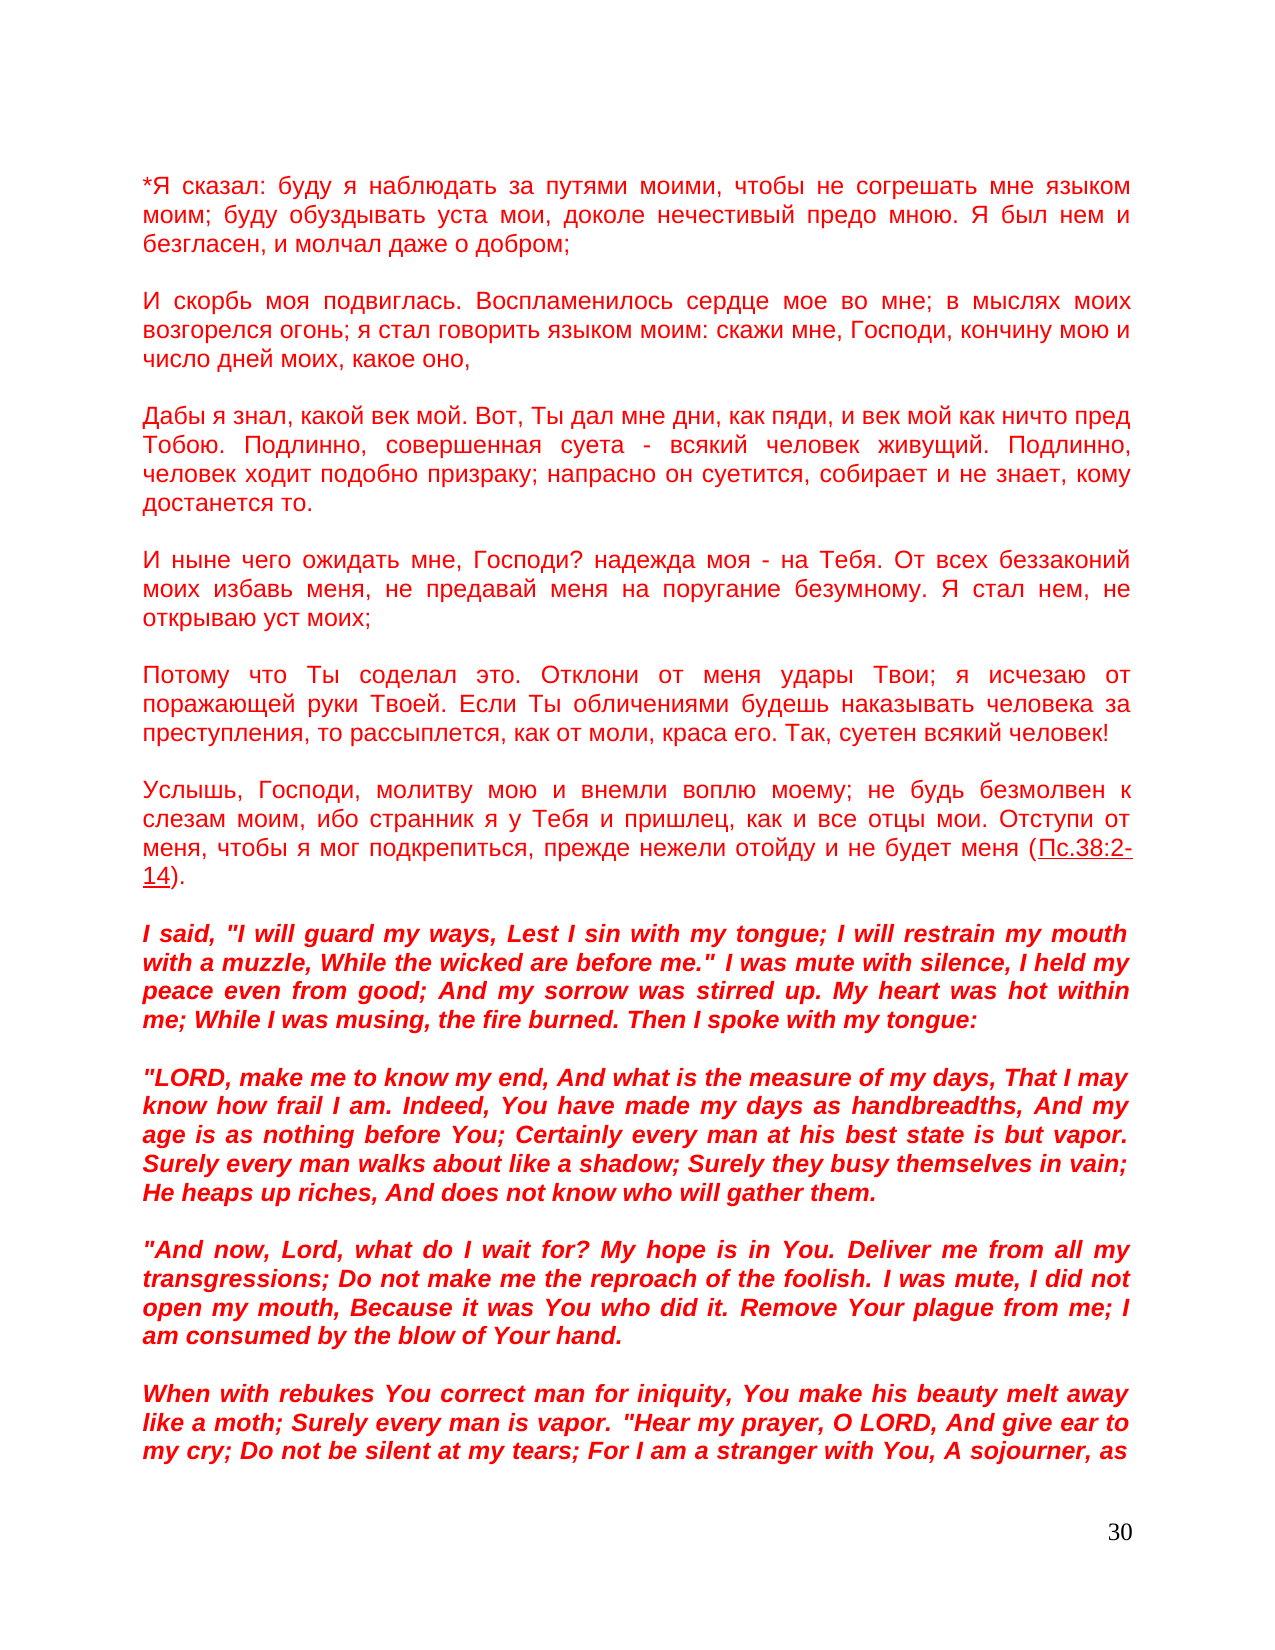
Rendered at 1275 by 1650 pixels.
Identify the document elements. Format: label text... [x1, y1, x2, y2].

text И скорбь моя подвиглась. Воспламенилось сердце мое во мне; в мыслях моих возгорелся огонь; я стал говорить языком моим: скажи мне, Господи, кончину мою и число дней моих, какое оно, [142, 286, 1132, 372]
text Потому что Ты соделал это. Отклони от меня удары Твои; я исчезаю от поражающей руки Твоей. Если Ты обличениями будешь наказывать человека за преступления, то рассыплется, как от моли, краса его. Так, суетен всякий человек! [142, 660, 1132, 746]
text Дабы я знал, какой век мой. Вот, Ты дал мне дни, как пяди, и век мой как ничто пред Тобою. Подлинно, совершенная суета - всякий человек живущий. Подлинно, человек ходит подобно призраку; напрасно он суетится, собирает и не знает, кому достанется то. [142, 401, 1132, 516]
text Услышь, Господи, молитву мою и внемли воплю моему; не будь безмолвен к слезам моим, ибо странник я у Тебя и пришлец, как и все отцы мои. Отступи от меня, чтобы я мог подкрепиться, прежде нежели отойду и не будет меня (Пс.38:2-14). [142, 775, 1132, 890]
text I said, "I will guard my ways, Lest I sin with my tongue; I will restrain my mouth with a muzzle, While the wicked are before me." I was mute with silence, I held my peace even from good; And my sorrow was stirred up. My heart was hot within me; While I was musing, the fire burned. Then I spoke with my tongue: [142, 919, 1132, 1034]
text "And now, Lord, what do I wait for? My hope is in You. Deliver me from all my transgressions; Do not make me the reproach of the foolish. I was mute, I did not open my mouth, Because it was You who did it. Remove Your plague from me; I am consumed by the blow of Your hand. [142, 1235, 1132, 1350]
text *Я сказал: буду я наблюдать за путями моими, чтобы не согрешать мне языком моим; буду обуздывать уста мои, доколе нечестивый предо мною. Я был нем и безгласен, и молчал даже о добром; [142, 171, 1132, 257]
text "LORD, make me to know my end, And what is the measure of my days, That I may know how frail I am. Indeed, You have made my days as handbreadths, And my age is as nothing before You; Certainly every man at his best state is but vapor. Surely every man walks about like a shadow; Surely they busy themselves in vain; He heaps up riches, And does not know who will gather them. [142, 1062, 1132, 1206]
text И ныне чего ожидать мне, Господи? надежда моя - на Тебя. От всех беззаконий моих избавь меня, не предавай меня на поругание безумному. Я стал нем, не открываю уст моих; [142, 545, 1132, 631]
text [142, 1379, 1132, 1465]
